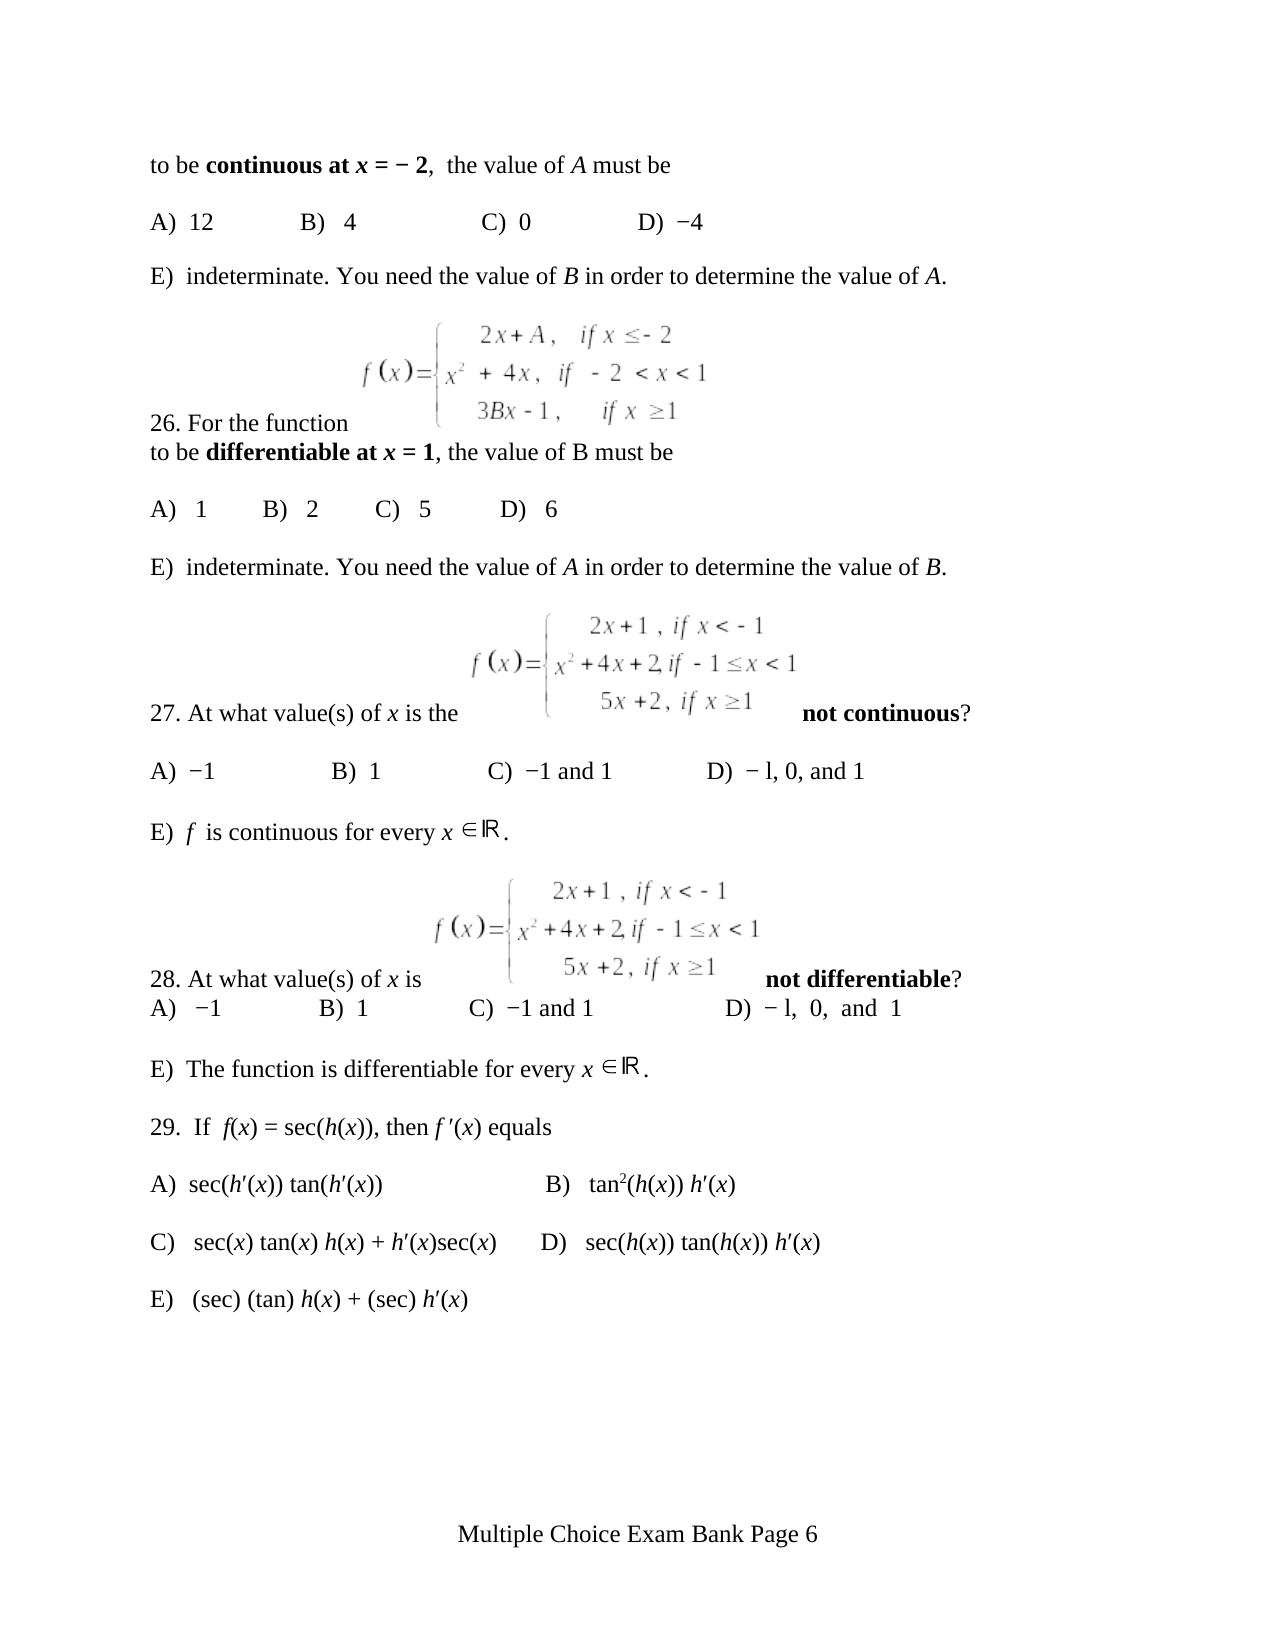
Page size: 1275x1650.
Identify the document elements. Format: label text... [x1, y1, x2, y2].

text E) indeterminate. You need the value of B in order to determine the value of A. [150, 261, 1125, 290]
text to be continuous at x = − 2, the value of A must be [150, 150, 1125, 179]
text A) −1 B) 1 C) −1 and 1 D) − l, 0, and 1 [150, 993, 1125, 1022]
text A) 1 B) 2 C) 5 D) 6 [150, 494, 1125, 523]
text to be differentiable at x = 1, the value of B must be [150, 437, 1125, 465]
text E) The function is differentiable for every x . [150, 1050, 1125, 1083]
text 28. At what value(s) of x is not differentiable? [150, 875, 1125, 993]
text E) f is continuous for every x . [150, 813, 1125, 846]
text E) indeterminate. You need the value of A in order to determine the value of B. [150, 552, 1125, 580]
text A) −1 B) 1 C) −1 and 1 D) − l, 0, and 1 [150, 756, 1125, 784]
text A) 12 B) 4 C) 0 D) −4 [150, 207, 1125, 236]
text A) sec(hʹ(x)) tan(hʹ(x)) B) tan2(h(x)) hʹ(x) [150, 1169, 1125, 1198]
text 29. If f(x) = sec(h(x)), then f ʹ(x) equals [150, 1112, 1125, 1141]
text E) (sec) (tan) h(x) + (sec) hʹ(x) [150, 1284, 1125, 1313]
text C) sec(x) tan(x) h(x) + hʹ(x)sec(x) D) sec(h(x)) tan(h(x)) hʹ(x) [150, 1227, 1125, 1256]
text 27. At what value(s) of x is the not continuous? [150, 609, 1125, 727]
text 26. For the function [150, 319, 1125, 437]
